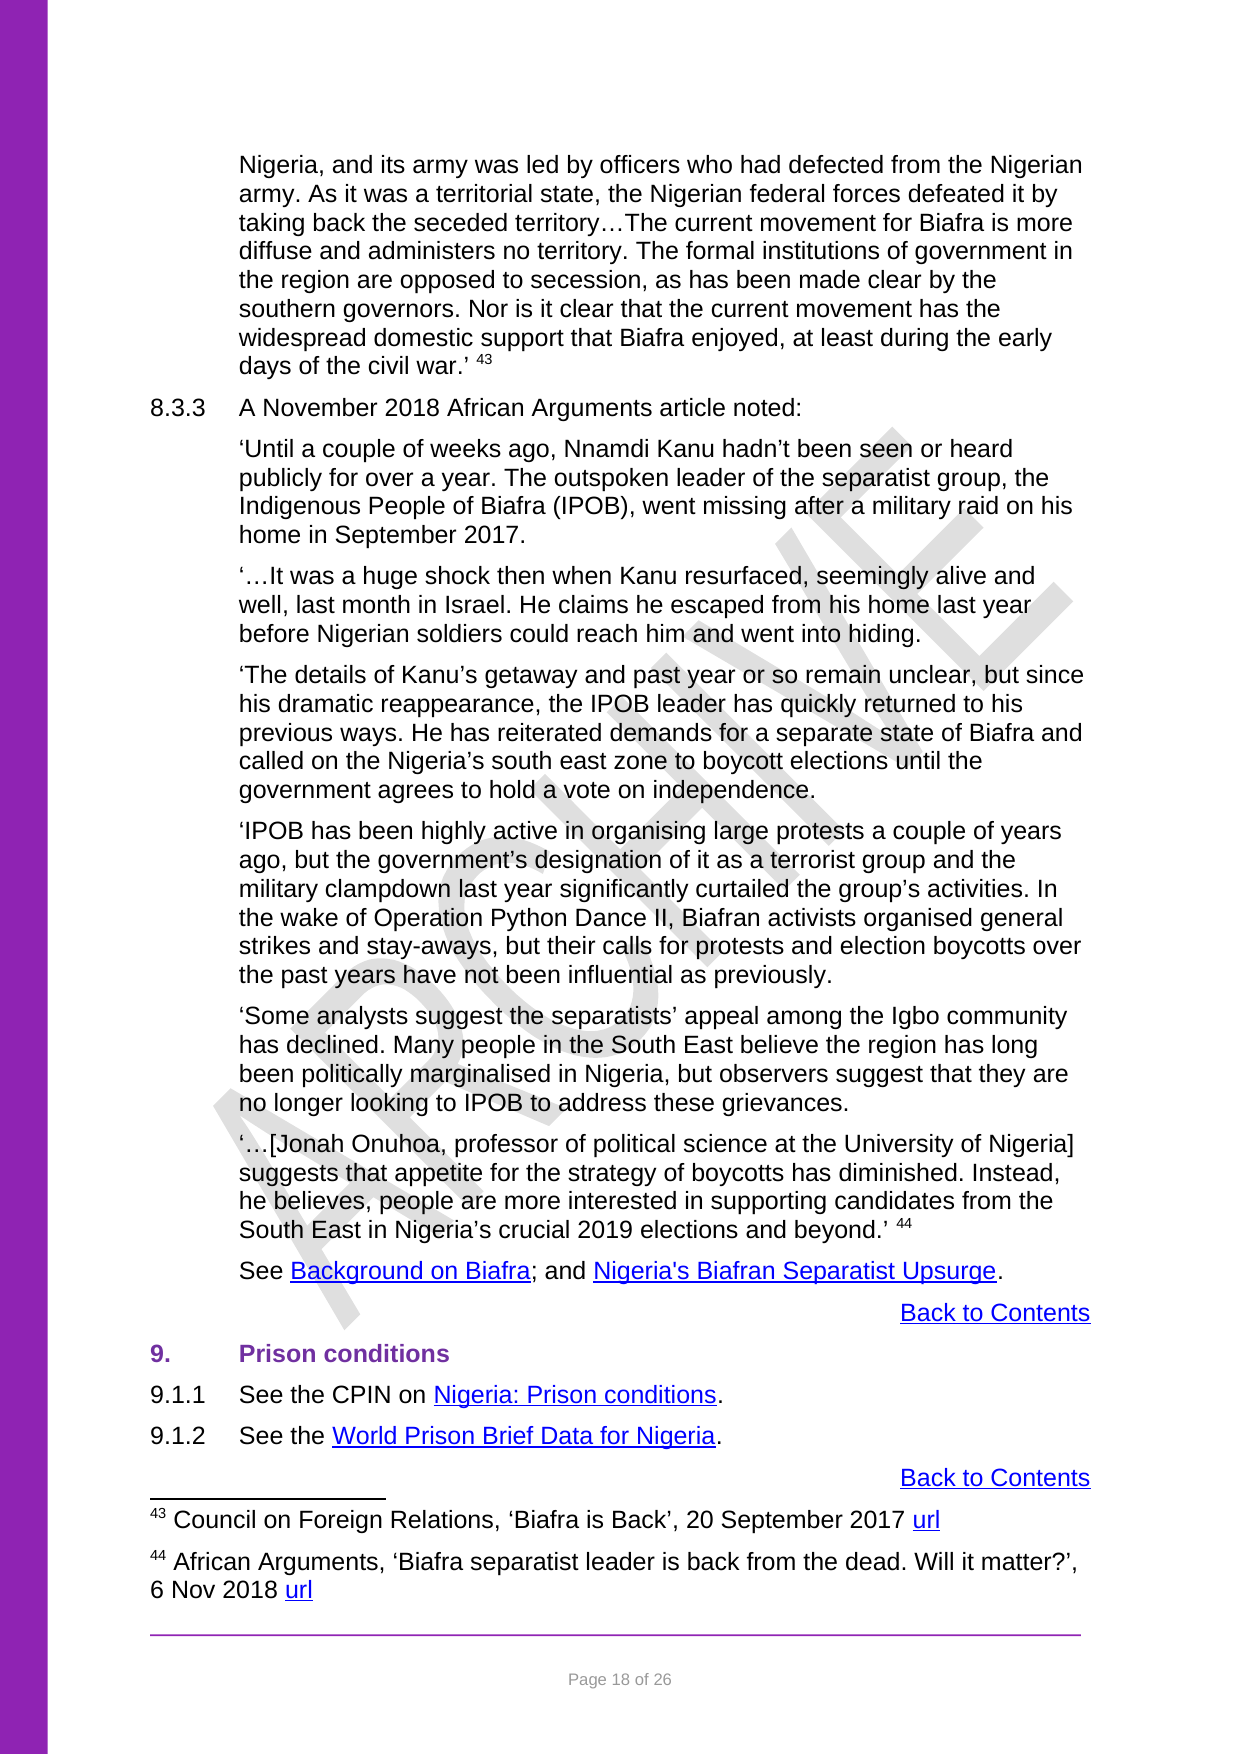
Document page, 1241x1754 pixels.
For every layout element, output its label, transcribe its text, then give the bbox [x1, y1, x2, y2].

list See the CPIN on Nigeria: Prison conditions. [150, 1380, 1090, 1409]
list ‘Until a couple of weeks ago, Nnamdi Kanu hadn’t been seen or heard publicly for over a year. The outspoken leader of the separatist group, the Indigenous People of Biafra (IPOB), went missing after a military raid on his home in September 2017. [239, 434, 1090, 549]
list ‘…[Jonah Onuhoa, professor of political science at the University of Nigeria] suggests that appetite for the strategy of boycotts has diminished. Instead, he believes, people are more interested in supporting candidates from the South East in Nigeria’s crucial 2019 elections and beyond.’ [239, 1129, 1090, 1244]
list See Background on Biafra; and Nigeria's Biafran Separatist Upsurge. [239, 1256, 1090, 1285]
list See the World Prison Brief Data for Nigeria. [150, 1421, 1090, 1450]
list Back to Contents [239, 1462, 1090, 1491]
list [239, 150, 1090, 380]
list ‘…It was a huge shock then when Kanu resurfaced, seemingly alive and well, last month in Israel. He claims he escaped from his home last year before Nigerian soldiers could reach him and went into hiding. [239, 561, 1090, 647]
subtitle Prison conditions [150, 1339, 1090, 1367]
list ‘Some analysts suggest the separatists’ appeal among the Igbo community has declined. Many people in the South East believe the region has long been politically marginalised in Nigeria, but observers suggest that they are no longer looking to IPOB to address these grievances. [239, 1001, 1090, 1116]
list Back to Contents [239, 1297, 1090, 1326]
list ‘The details of Kanu’s getaway and past year or so remain unclear, but since his dramatic reappearance, the IPOB leader has quickly returned to his previous ways. He has reiterated demands for a separate state of Biafra and called on the Nigeria’s south east zone to boycott elections until the government agrees to hold a vote on independence. [239, 660, 1090, 804]
list A November 2018 African Arguments article noted: [150, 392, 1090, 421]
list ‘IPOB has been highly active in organising large protests a couple of years ago, but the government’s designation of it as a terrorist group and the military clampdown last year significantly curtailed the group’s activities. In the wake of Operation Python Dance II, Biafran activists organised general strikes and stay-aways, but their calls for protests and election boycotts over the past years have not been influential as previously. [239, 816, 1090, 989]
